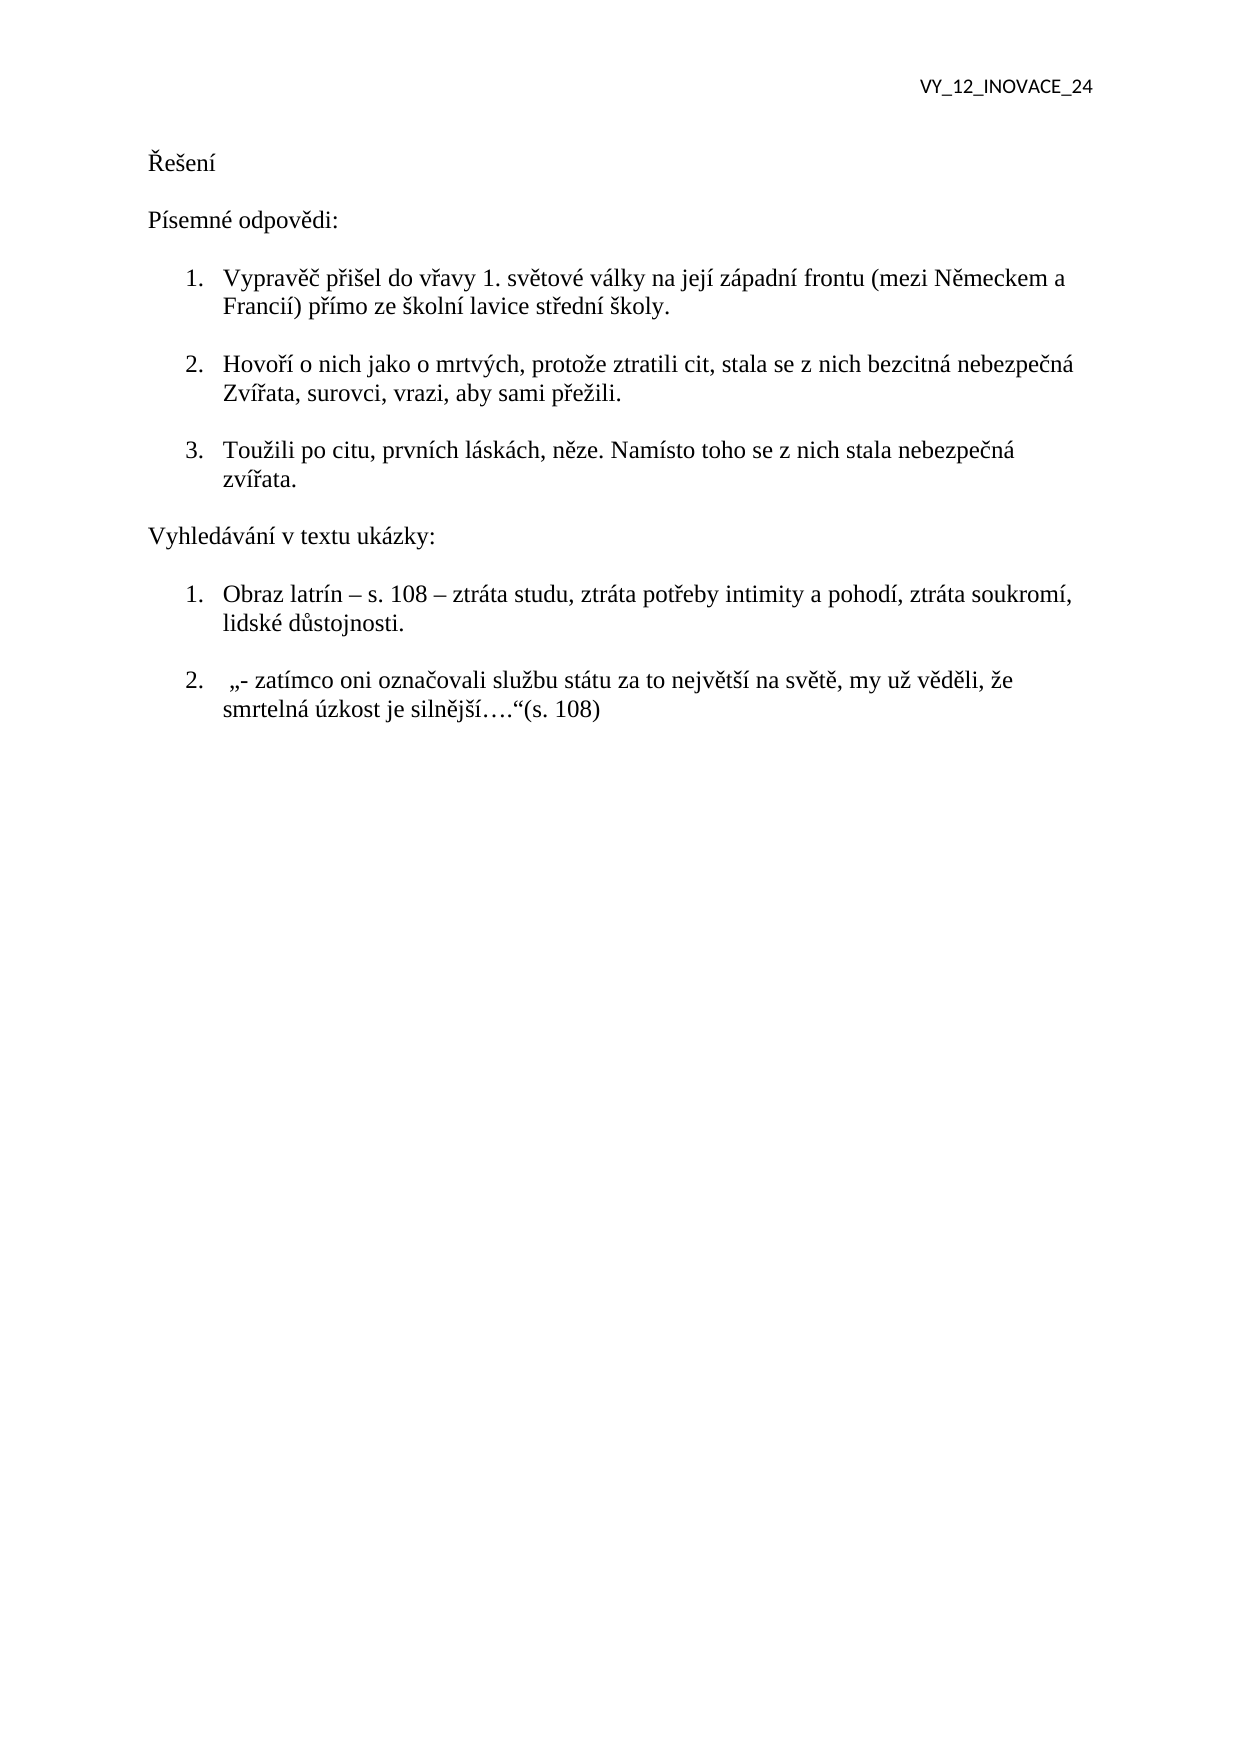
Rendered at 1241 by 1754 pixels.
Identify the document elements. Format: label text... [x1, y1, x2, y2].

list „- zatímco oni označovali službu státu za to největší na světě, my už věděli, že smrtelná úzkost je silnější….“(s. 108) [185, 665, 1093, 723]
text Písemné odpovědi: [148, 205, 1093, 234]
text Řešení [148, 148, 1093, 176]
text Vyhledávání v textu ukázky: [148, 521, 1093, 550]
list Hovoří o nich jako o mrtvých, protože ztratili cit, stala se z nich bezcitná nebezpečná [185, 349, 1093, 378]
list Toužili po citu, prvních láskách, něze. Namísto toho se z nich stala nebezpečná [185, 435, 1093, 464]
list Vypravěč přišel do vřavy 1. světové války na její západní frontu (mezi Německem a Francií) přímo ze školní lavice střední školy. [185, 263, 1093, 320]
text Zvířata, surovci, vrazi, aby sami přežili. [223, 378, 1093, 406]
text zvířata. [223, 464, 1093, 493]
list Obraz latrín – s. 108 – ztráta studu, ztráta potřeby intimity a pohodí, ztráta soukromí, lidské důstojnosti. [185, 579, 1093, 636]
